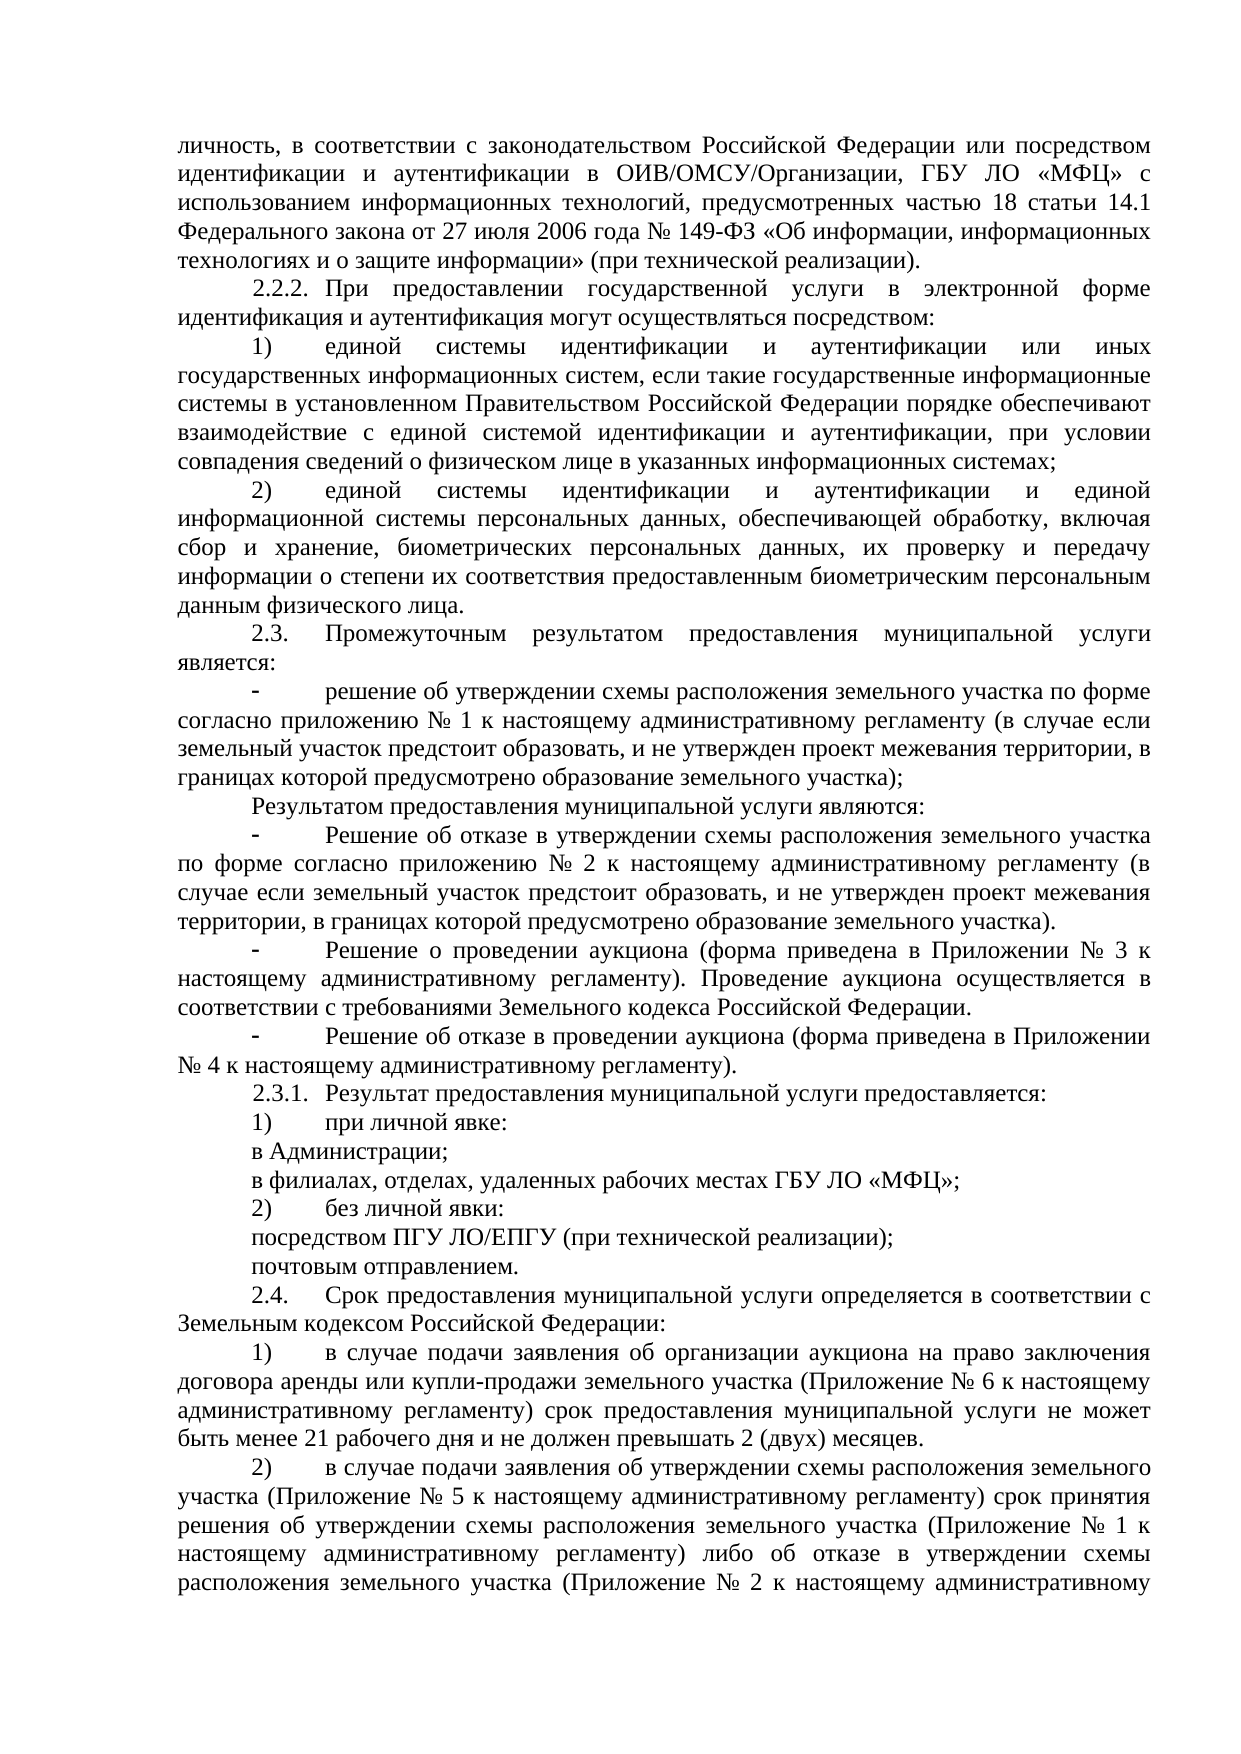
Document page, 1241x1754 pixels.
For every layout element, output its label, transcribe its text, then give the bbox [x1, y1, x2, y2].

list При предоставлении государственной услуги в электронной форме идентификация и аутентификация могут осуществляться посредством: [177, 273, 1152, 331]
list в Администрации; [177, 1136, 1152, 1165]
list при личной явке: [177, 1107, 1152, 1136]
list без личной явки: [177, 1193, 1152, 1222]
list решение об утверждении схемы расположения земельного участка по форме согласно приложению № 1 к настоящему административному регламенту (в случае если земельный участок предстоит образовать, и не утвержден проект межевания территории, в границах которой предусмотрено образование земельного участка); [177, 676, 1152, 791]
list единой системы идентификации и аутентификации или иных государственных информационных систем, если такие государственные информационные системы в установленном Правительством Российской Федерации порядке обеспечивают взаимодействие с единой системой идентификации и аутентификации, при условии совпадения сведений о физическом лице в указанных информационных системах; [177, 331, 1152, 475]
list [177, 130, 1152, 273]
list Результатом предоставления муниципальной услуги являются: [177, 791, 1152, 820]
list Решение об отказе в проведении аукциона (форма приведена в Приложении № 4 к настоящему административному регламенту). [177, 1021, 1152, 1078]
list посредством ПГУ ЛО/ЕПГУ (при технической реализации); [177, 1222, 1152, 1251]
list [177, 1452, 1152, 1596]
list Результат предоставления муниципальной услуги предоставляется: [177, 1078, 1152, 1107]
list Решение об отказе в утверждении схемы расположения земельного участка по форме согласно приложению № 2 к настоящему административному регламенту (в случае если земельный участок предстоит образовать, и не утвержден проект межевания территории, в границах которой предусмотрено образование земельного участка). [177, 820, 1152, 935]
list Решение о проведении аукциона (форма приведена в Приложении № 3 к настоящему административному регламенту). Проведение аукциона осуществляется в соответствии с требованиями Земельного кодекса Российской Федерации. [177, 935, 1152, 1021]
list Промежуточным результатом предоставления муниципальной услуги является: [177, 618, 1152, 676]
list почтовым отправлением. [177, 1251, 1152, 1280]
list Срок предоставления муниципальной услуги определяется в соответствии с Земельным кодексом Российской Федерации: [177, 1280, 1152, 1337]
list единой системы идентификации и аутентификации и единой информационной системы персональных данных, обеспечивающей обработку, включая сбор и хранение, биометрических персональных данных, их проверку и передачу информации о степени их соответствия предоставленным биометрическим персональным данным физического лица. [177, 475, 1152, 618]
list в случае подачи заявления об организации аукциона на право заключения договора аренды или купли-продажи земельного участка (Приложение № 6 к настоящему административному регламенту) срок предоставления муниципальной услуги не может быть менее 21 рабочего дня и не должен превышать 2 (двух) месяцев. [177, 1337, 1152, 1452]
list в филиалах, отделах, удаленных рабочих местах ГБУ ЛО «МФЦ»; [177, 1165, 1152, 1193]
